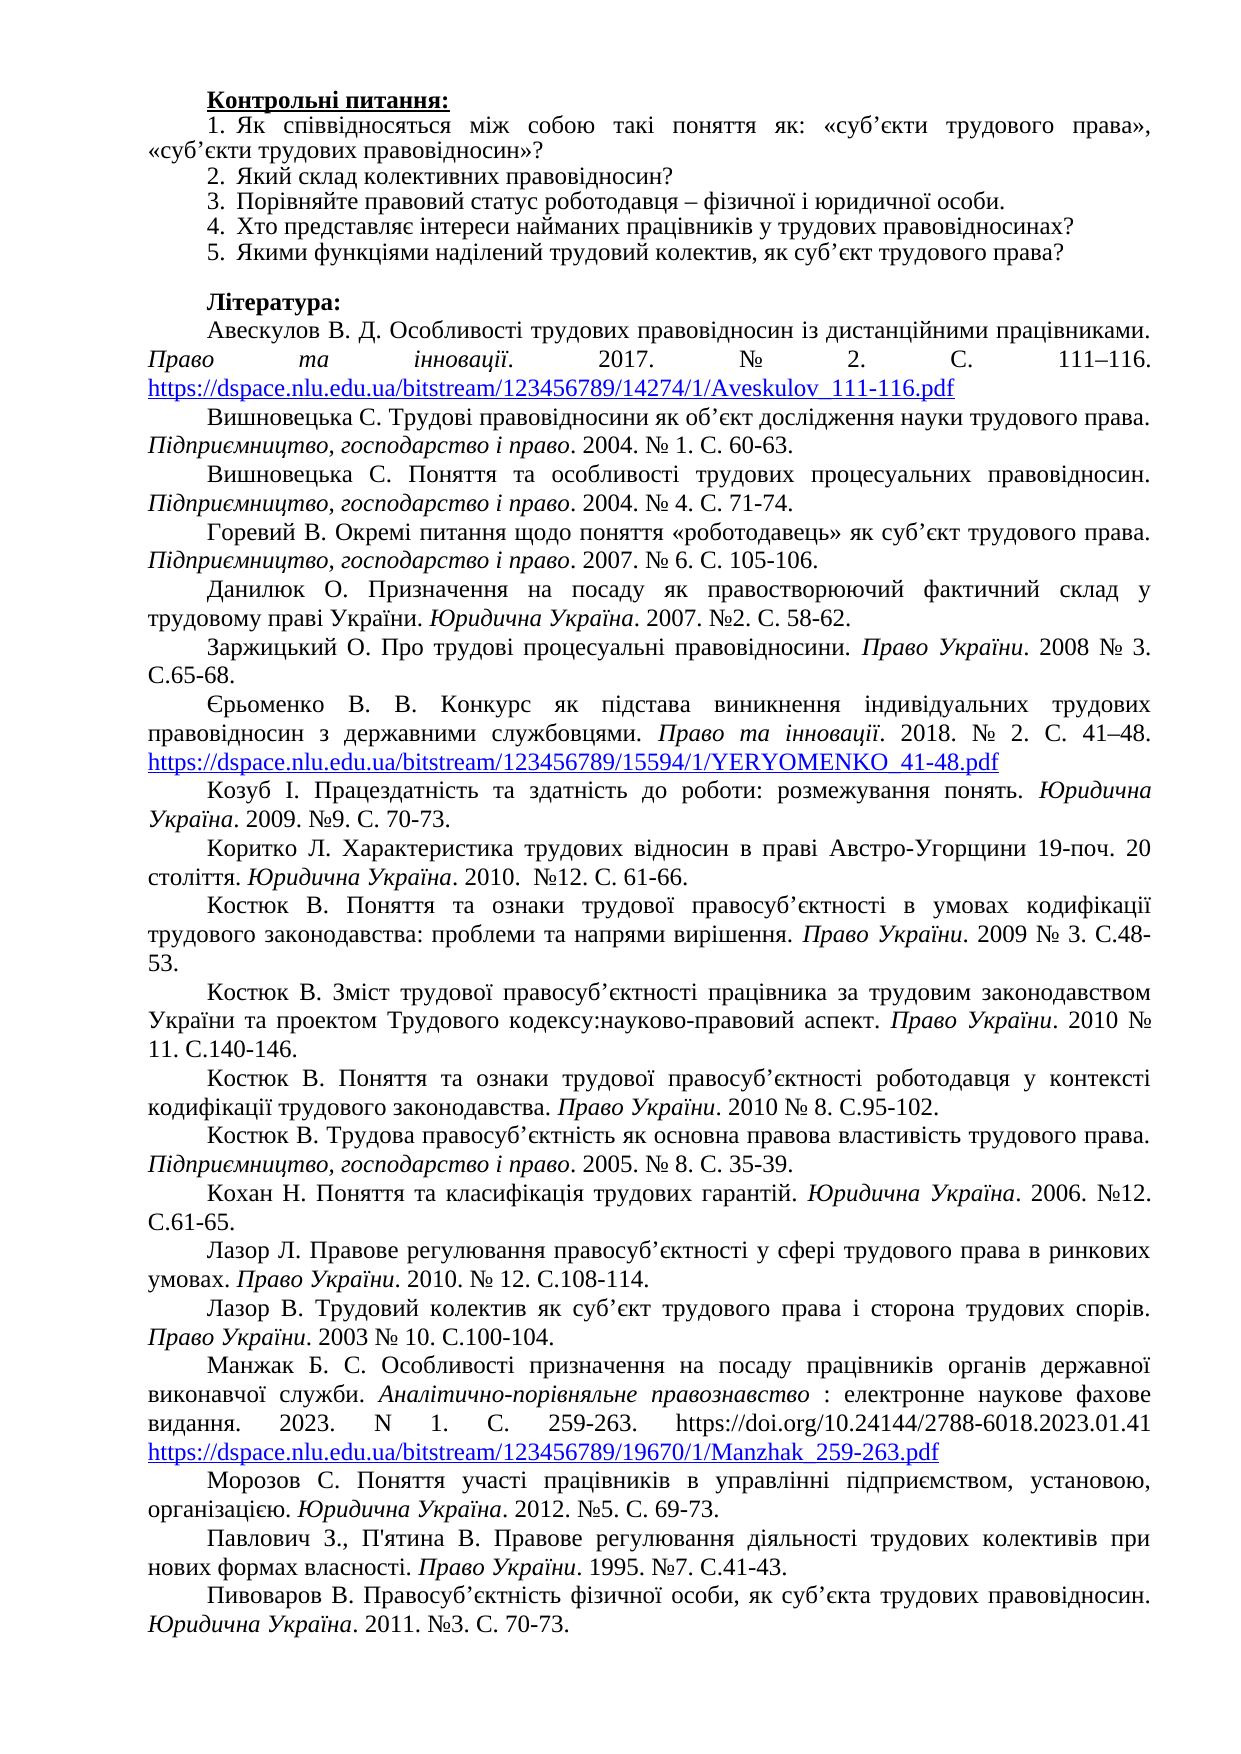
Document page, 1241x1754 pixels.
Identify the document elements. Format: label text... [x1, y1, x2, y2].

text Пивоваров В. Правосуб’єктність фізичної особи, як суб’єкта трудових правовідносин. Юридична Україна. 2011. №3. С. 70-73. [148, 1581, 1152, 1638]
text Коритко Л. Характеристика трудових відносин в праві Австро-Угорщини 19-поч. 20 століття. Юридична Україна. 2010. №12. С. 61-66. [148, 833, 1152, 891]
list Який склад колективних правовідносин? [148, 164, 1152, 189]
text Лазор В. Трудовий колектив як суб’єкт трудового права і сторона трудових спорів. Право України. 2003 № 10. С.100-104. [148, 1293, 1152, 1351]
text Вишновецька С. Трудові правовідносини як об’єкт дослідження науки трудового права. Підприємництво, господарство і право. 2004. № 1. С. 60-63. [148, 402, 1152, 459]
text Костюк В. Поняття та ознаки трудової правосуб’єктності роботодавця у контексті кодифікації трудового законодавства. Право України. 2010 № 8. С.95-102. [148, 1063, 1152, 1121]
text Заржицький О. Про трудові процесуальні правовідносини. Право України. 2008 № 3. С.65-68. [148, 632, 1152, 689]
list Як співвідносяться між собою такі поняття як: «суб’єкти трудового права», «суб’єкти трудових правовідносин»? [148, 114, 1152, 164]
text Данилюк О. Призначення на посаду як правостворюючий фактичний склад у трудовому праві України. Юридична Україна. 2007. №2. С. 58-62. [148, 574, 1152, 632]
text Єрьоменко В. В. Конкурс як підстава виникнення індивідуальних трудових правовідносин з державними службовцями. Право та інновації. 2018. № 2. С. 41–48. https://dspace.nlu.edu.ua/bitstream/123456789/15594/1/YERYOMENKO_41-48.pdf [148, 689, 1152, 776]
text Павлович З., П'ятина В. Правове регулювання діяльності трудових колективів при нових формах власності. Право України. 1995. №7. С.41-43. [148, 1523, 1152, 1581]
text Авескулов В. Д. Особливості трудових правовідносин із дистанційними працівниками. Право та інновації. 2017. № 2. С. 111–116. https://dspace.nlu.edu.ua/bitstream/123456789/14274/1/Aveskulov_111-116.pdf [148, 316, 1152, 402]
text Козуб І. Працездатність та здатність до роботи: розмежування понять. Юридична Україна. 2009. №9. С. 70-73. [148, 776, 1152, 833]
text Костюк В. Поняття та ознаки трудової правосуб’єктності в умовах кодифікації трудового законодавства: проблеми та напрями вирішення. Право України. 2009 № 3. С.48-53. [148, 891, 1152, 977]
text Література: [148, 290, 1152, 316]
list Якими функціями наділений трудовий колектив, як суб’єкт трудового права? [148, 240, 1152, 265]
text Горевий В. Окремі питання щодо поняття «роботодавець» як суб’єкт трудового права. Підприємництво, господарство і право. 2007. № 6. С. 105-106. [148, 517, 1152, 574]
text Костюк В. Трудова правосуб’єктність як основна правова властивість трудового права. Підприємництво, господарство і право. 2005. № 8. С. 35-39. [148, 1121, 1152, 1178]
text Вишновецька С. Поняття та особливості трудових процесуальних правовідносин. Підприємництво, господарство і право. 2004. № 4. С. 71-74. [148, 459, 1152, 517]
text Лазор Л. Правове регулювання правосуб’єктності у сфері трудового права в ринкових умовах. Право України. 2010. № 12. С.108-114. [148, 1236, 1152, 1293]
text Контрольні питання: [148, 88, 1152, 114]
list Хто представляє інтереси найманих працівників у трудових правовідносинах? [148, 215, 1152, 240]
text Костюк В. Зміст трудової правосуб’єктності працівника за трудовим законодавством України та проектом Трудового кодексу:науково-правовий аспект. Право України. 2010 № 11. С.140-146. [148, 977, 1152, 1063]
list Порівняйте правовий статус роботодавця – фізичної і юридичної особи. [148, 189, 1152, 215]
text Кохан Н. Поняття та класифікація трудових гарантій. Юридична Україна. 2006. №12. С.61-65. [148, 1178, 1152, 1236]
text Морозов С. Поняття участі працівників в управлінні підприємством, установою, організацією. Юридична Україна. 2012. №5. С. 69-73. [148, 1466, 1152, 1523]
text Манжак Б. С. Особливості призначення на посаду працівників органів державної виконавчої служби. Аналітично-порівняльне правознавство : електронне наукове фахове видання. 2023. N 1. С. 259-263. https://doi.org/10.24144/2788-6018.2023.01.41 https://dspace.nlu.edu.ua/bitstream/123456789/19670/1/Manzhak_259-263.pdf [148, 1351, 1152, 1466]
